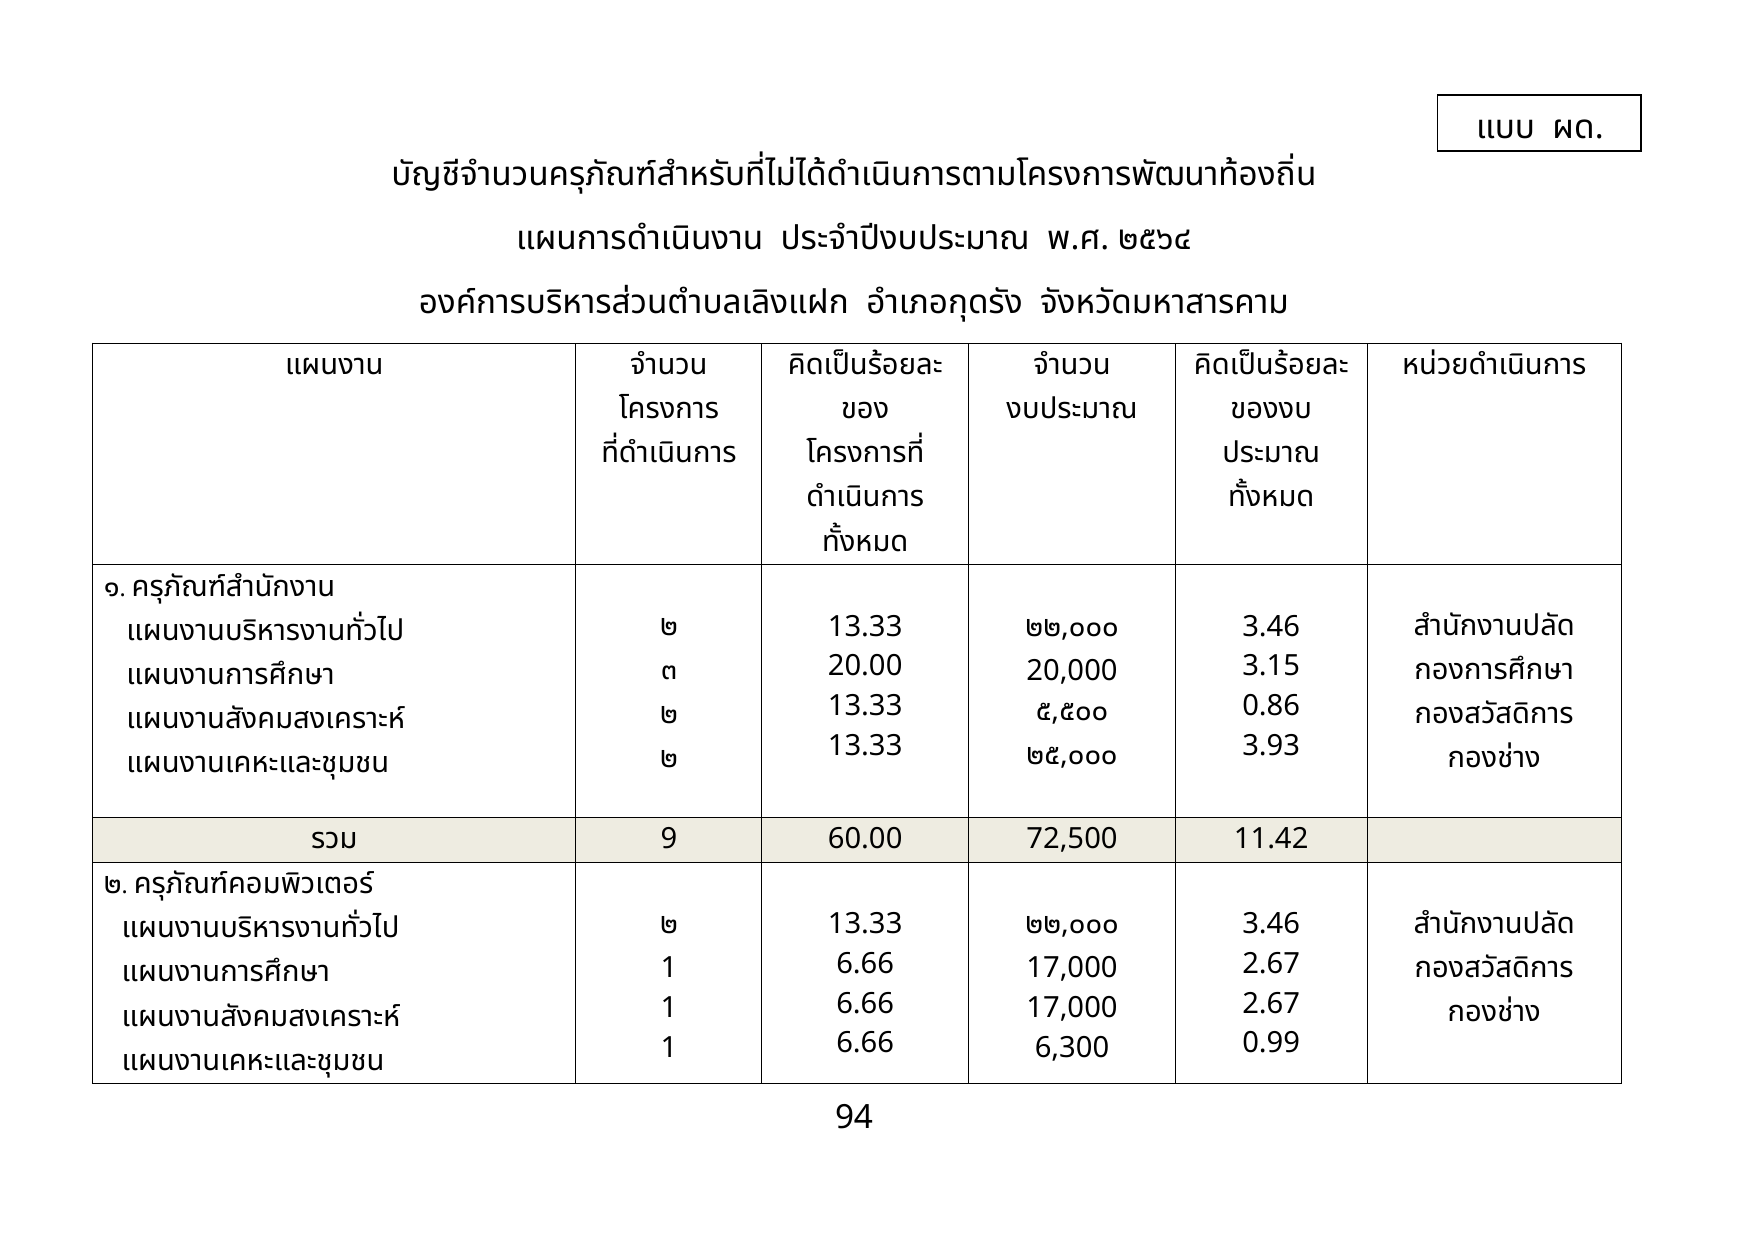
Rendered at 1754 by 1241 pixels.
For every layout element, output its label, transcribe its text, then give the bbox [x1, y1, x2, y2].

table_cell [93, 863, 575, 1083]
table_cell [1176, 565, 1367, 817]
subtitle บัญชีจำนวนครุภัณฑ์สำหรับที่ไม่ได้ดำเนินการตามโครงการพัฒนาท้องถิ่น [103, 150, 1604, 200]
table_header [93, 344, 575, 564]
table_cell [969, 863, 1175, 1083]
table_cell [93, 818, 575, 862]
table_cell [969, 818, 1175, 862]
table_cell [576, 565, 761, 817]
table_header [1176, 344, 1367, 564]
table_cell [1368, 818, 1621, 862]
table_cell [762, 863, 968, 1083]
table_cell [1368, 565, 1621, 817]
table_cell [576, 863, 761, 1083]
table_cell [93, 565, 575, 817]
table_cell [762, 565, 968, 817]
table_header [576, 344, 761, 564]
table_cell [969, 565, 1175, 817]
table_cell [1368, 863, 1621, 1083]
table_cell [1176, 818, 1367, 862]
subtitle องค์การบริหารส่วนตำบลเลิงแฝก อำเภอกุดรัง จังหวัดมหาสารคาม [103, 278, 1604, 329]
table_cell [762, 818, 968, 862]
subtitle แผนการดำเนินงาน ประจำปีงบประมาณ พ.ศ. ๒๕๖๔ [103, 214, 1604, 265]
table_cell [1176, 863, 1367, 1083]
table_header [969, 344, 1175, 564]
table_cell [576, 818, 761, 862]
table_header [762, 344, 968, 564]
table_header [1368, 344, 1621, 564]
